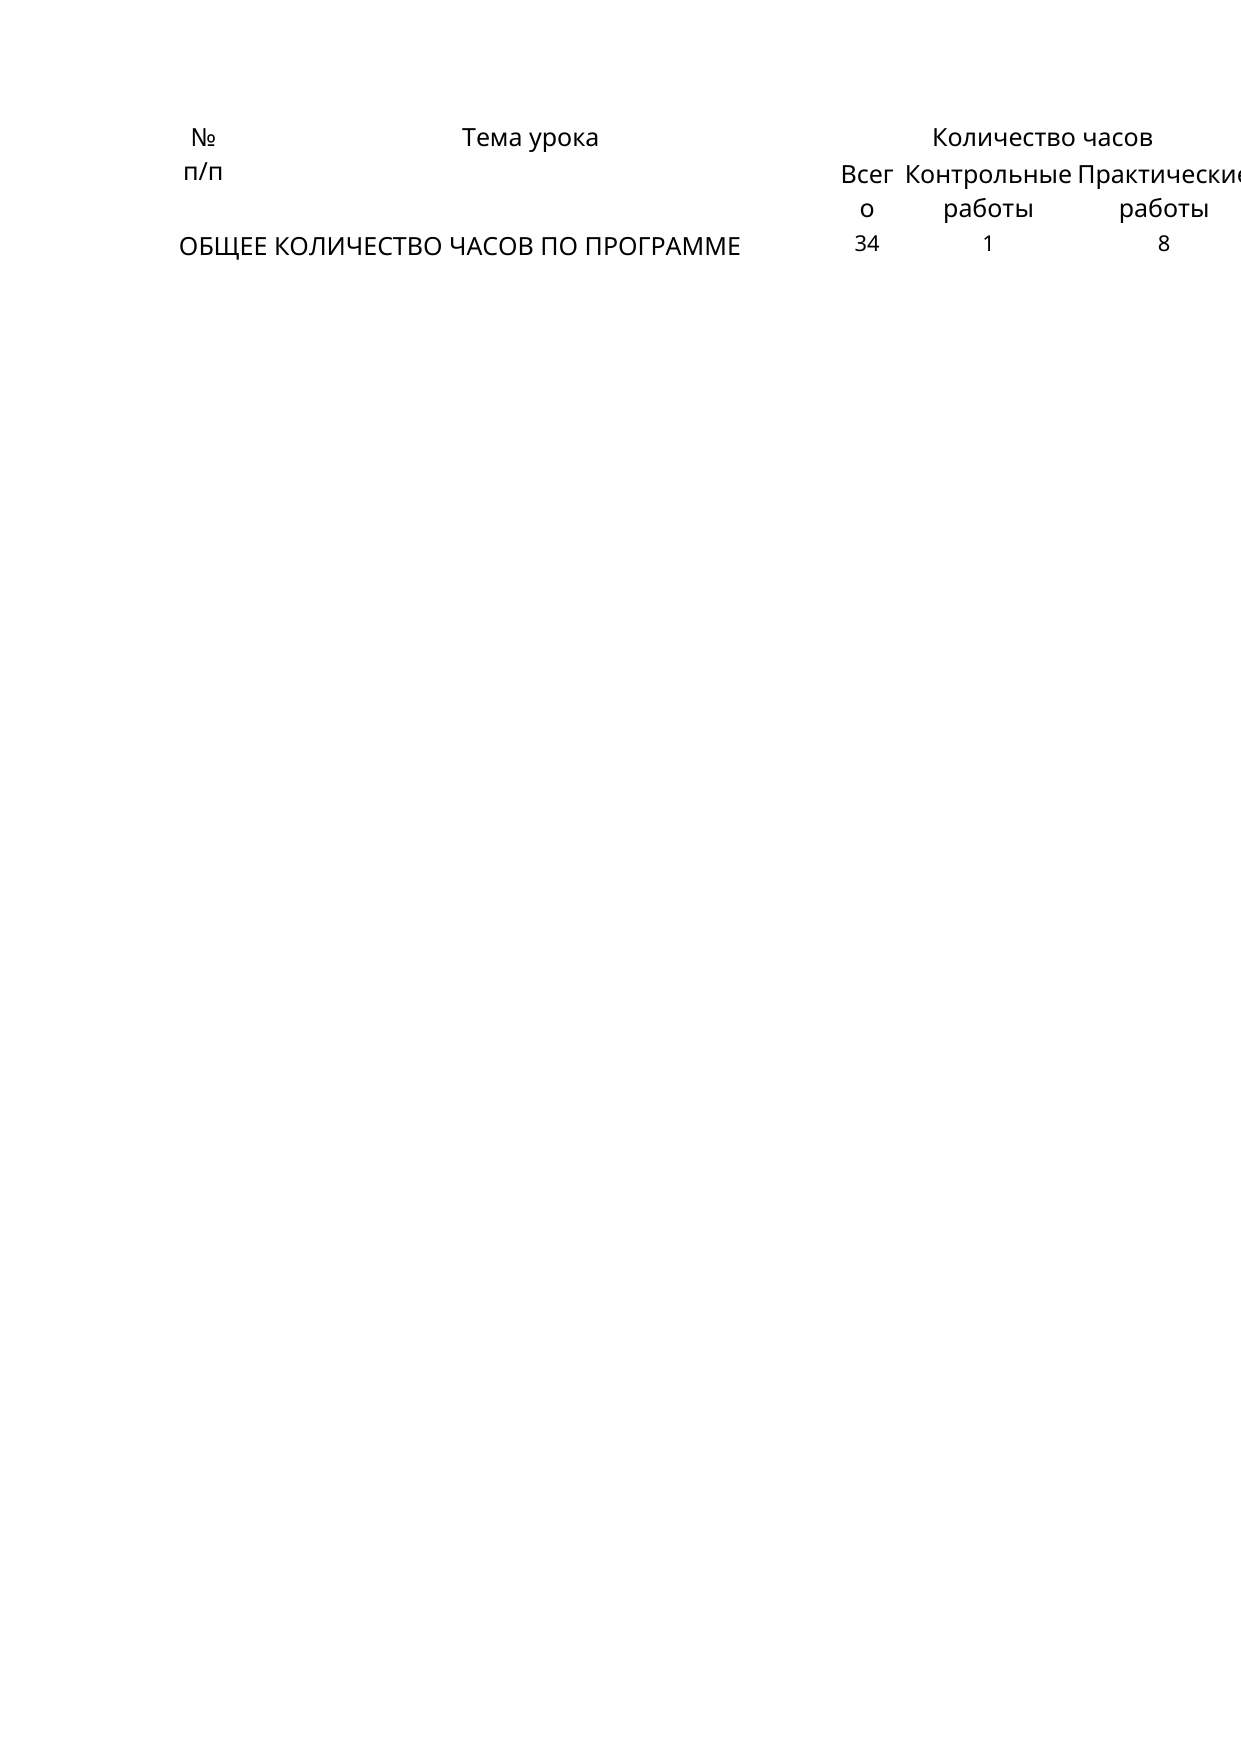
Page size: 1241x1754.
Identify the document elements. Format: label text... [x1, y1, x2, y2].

table_header Тема урока [229, 118, 832, 227]
table_cell 34 [832, 227, 901, 292]
table_cell 1 [901, 227, 1075, 292]
table_header Количество часов [832, 118, 1240, 155]
table_cell 8 [1075, 227, 1240, 292]
table_header № п/п [177, 118, 229, 227]
table_cell ОБЩЕЕ КОЛИЧЕСТВО ЧАСОВ ПО ПРОГРАММЕ [177, 227, 832, 292]
table_cell Контрольные работы [901, 155, 1075, 227]
table_cell Практические работы [1075, 155, 1240, 227]
table_cell Всего [832, 155, 901, 227]
